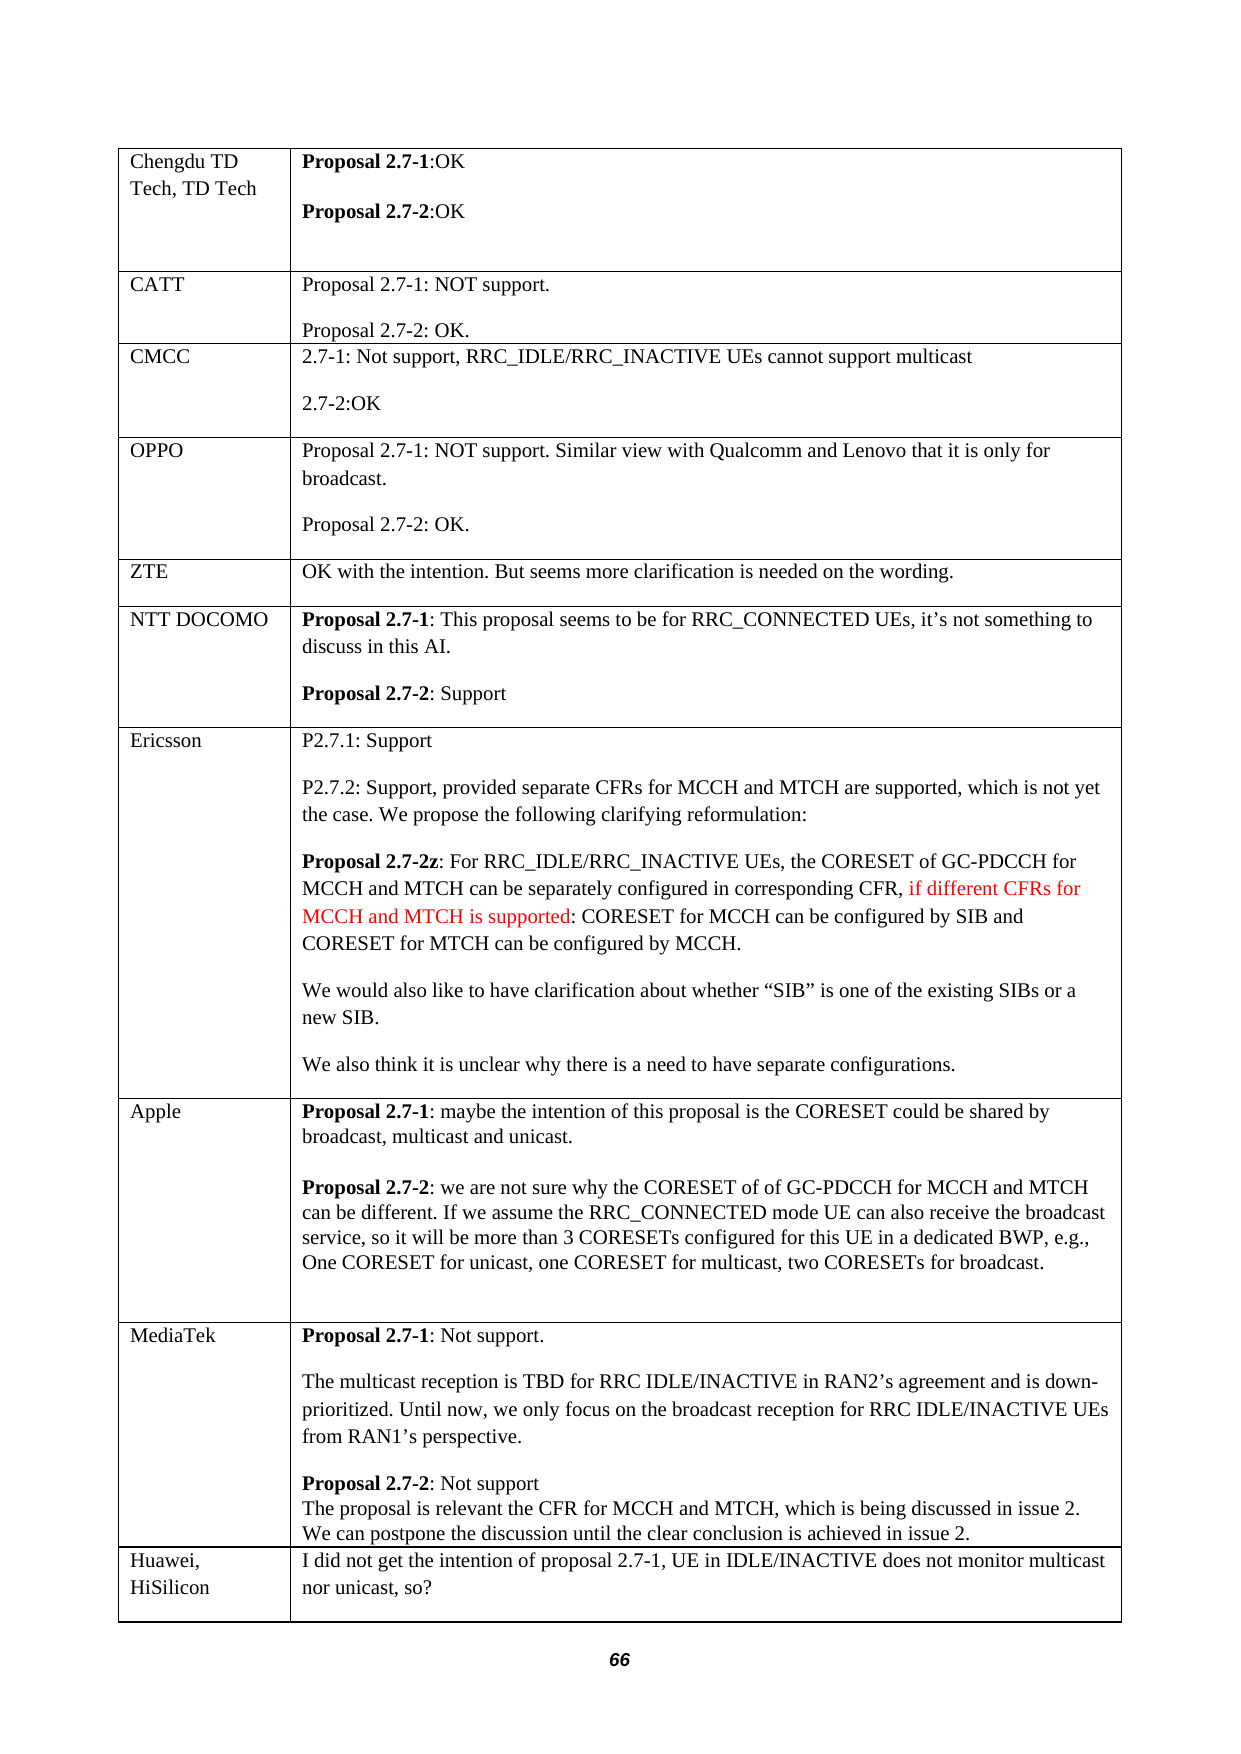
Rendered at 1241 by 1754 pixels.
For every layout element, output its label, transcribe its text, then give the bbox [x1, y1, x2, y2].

table_cell Proposal 2.7-1: NOT support. Proposal 2.7-2: OK. [291, 272, 1121, 343]
table_cell Proposal 2.7-1: NOT support. Similar view with Qualcomm and Lenovo that it is only for broadcast. Proposal 2.7-2: OK. [291, 438, 1121, 558]
table_cell CMCC [119, 344, 290, 437]
table_cell P2.7.1: Support P2.7.2: Support, provided separate CFRs for MCCH and MTCH are supported, which is not yet the case. We propose the following clarifying reformulation: Proposal 2.7-2z: For RRC_IDLE/RRC_INACTIVE UEs, the CORESET of GC-PDCCH for MCCH and MTCH can be separately configured in corresponding CFR, if different CFRs for MCCH and MTCH is supported: CORESET for MCCH can be configured by SIB and CORESET for MTCH can be configured by MCCH. We would also like to have clarification about whether “SIB” is one of the existing SIBs or a new SIB. We also think it is unclear why there is a need to have separate configurations. [291, 728, 1121, 1098]
table_cell MediaTek [119, 1323, 290, 1546]
table_cell Proposal 2.7-1:OK Proposal 2.7-2:OK [291, 149, 1121, 271]
table_cell OK with the intention. But seems more clarification is needed on the wording. [291, 560, 1121, 606]
table_cell ZTE [119, 560, 290, 606]
table_cell Proposal 2.7-1: maybe the intention of this proposal is the CORESET could be shared by broadcast, multicast and unicast. Proposal 2.7-2: we are not sure why the CORESET of of GC-PDCCH for MCCH and MTCH can be different. If we assume the RRC_CONNECTED mode UE can also receive the broadcast service, so it will be more than 3 CORESETs configured for this UE in a dedicated BWP, e.g., One CORESET for unicast, one CORESET for multicast, two CORESETs for broadcast. [291, 1099, 1121, 1322]
table_cell NTT DOCOMO [119, 607, 290, 727]
table_cell 2.7-1: Not support, RRC_IDLE/RRC_INACTIVE UEs cannot support multicast 2.7-2:OK [291, 344, 1121, 437]
table_cell Proposal 2.7-1: Not support. The multicast reception is TBD for RRC IDLE/INACTIVE in RAN2’s agreement and is down-prioritized. Until now, we only focus on the broadcast reception for RRC IDLE/INACTIVE UEs from RAN1’s perspective. Proposal 2.7-2: Not support The proposal is relevant the CFR for MCCH and MTCH, which is being discussed in issue 2. We can postpone the discussion until the clear conclusion is achieved in issue 2. [291, 1323, 1121, 1546]
table_cell CATT [119, 272, 290, 343]
table_cell OPPO [119, 438, 290, 558]
table_cell Chengdu TD Tech, TD Tech [119, 149, 290, 271]
table_cell Ericsson [119, 728, 290, 1098]
table_cell Proposal 2.7-1: This proposal seems to be for RRC_CONNECTED UEs, it’s not something to discuss in this AI. Proposal 2.7-2: Support [291, 607, 1121, 727]
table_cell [291, 1548, 1121, 1621]
table_cell Huawei, HiSilicon [119, 1548, 290, 1621]
table_cell Apple [119, 1099, 290, 1322]
